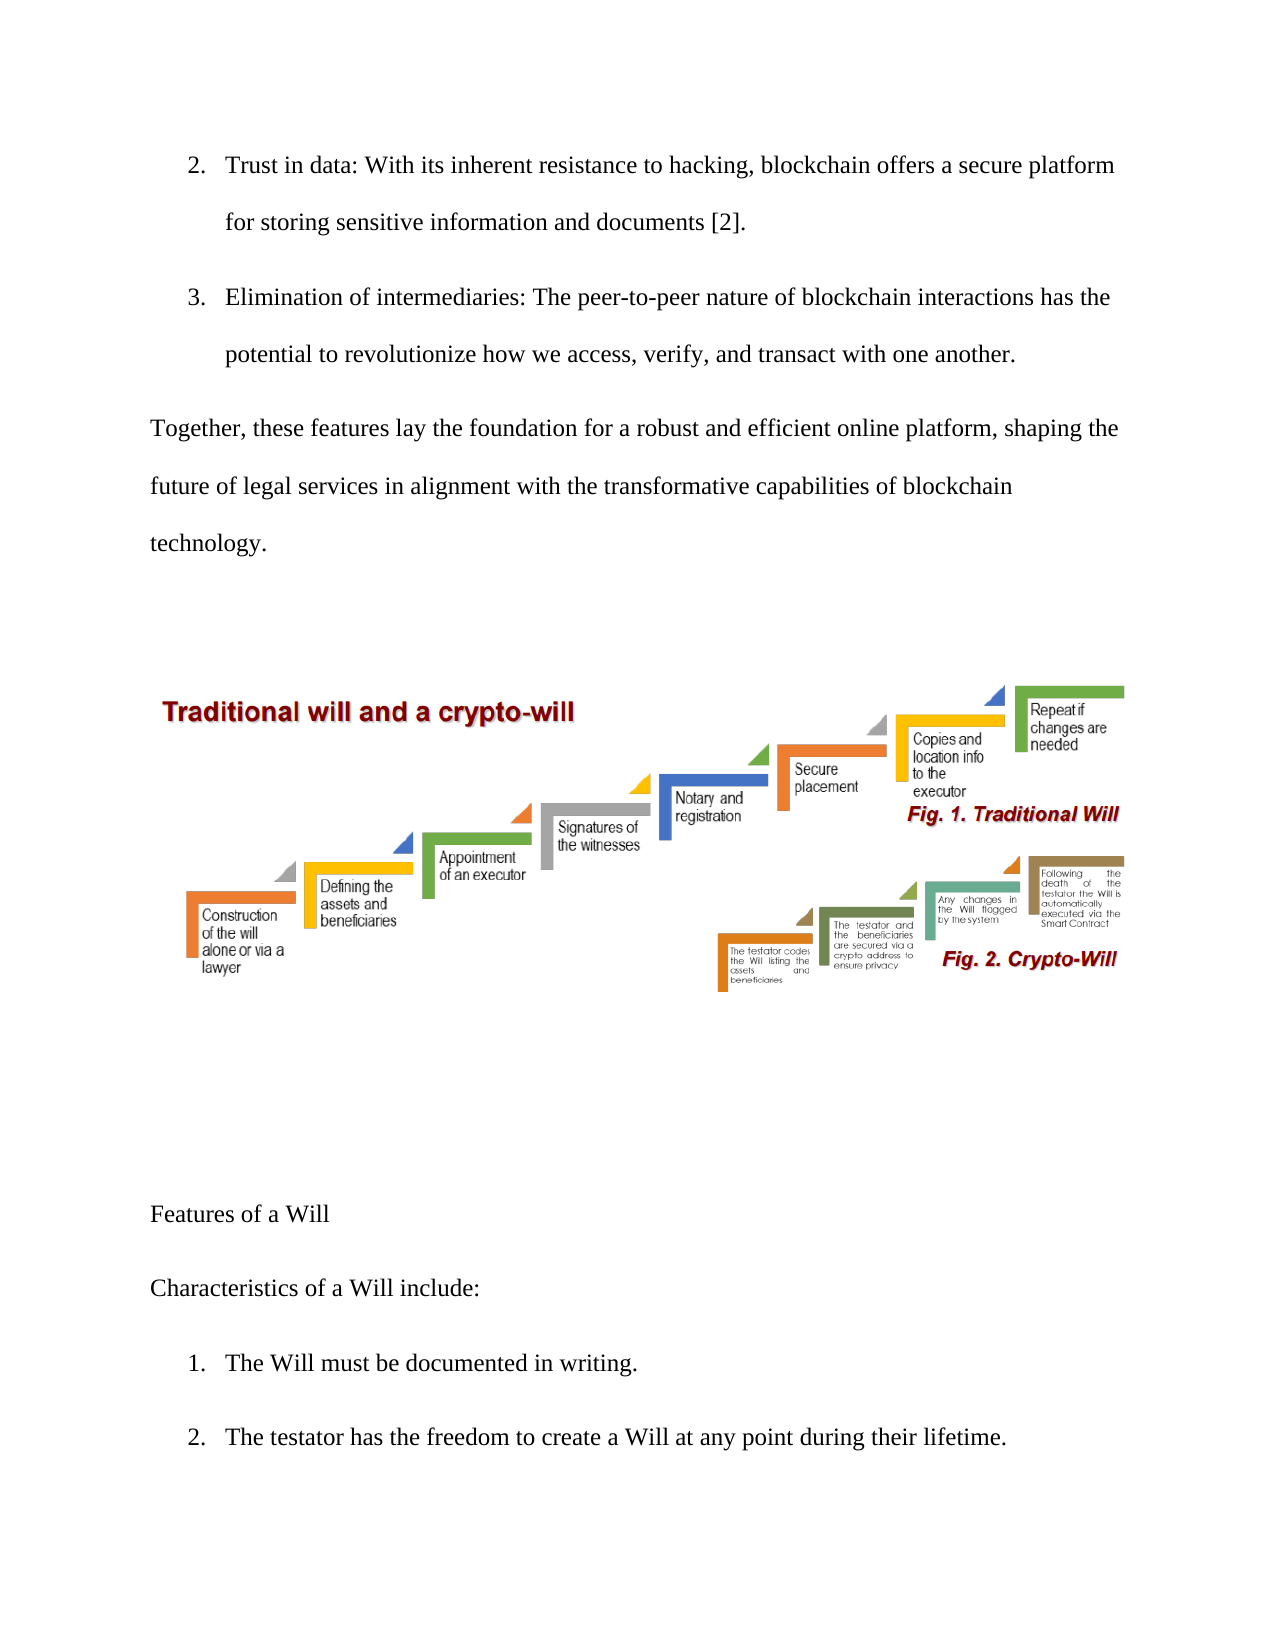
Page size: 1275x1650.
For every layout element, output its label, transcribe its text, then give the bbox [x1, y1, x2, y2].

list The testator has the freedom to create a Will at any point during their lifetime. [187, 1422, 1125, 1451]
list Trust in data: With its inherent resistance to hacking, blockchain offers a secure platform for storing sensitive information and documents [2]. [187, 150, 1125, 236]
text Features of a Will [150, 1199, 1125, 1228]
list The Will must be documented in writing. [187, 1348, 1125, 1376]
text Together, these features lay the foundation for a robust and efficient online platform, shaping the future of legal services in alignment with the transformative capabilities of blockchain technology. [150, 413, 1125, 557]
list Elimination of intermediaries: The peer-to-peer nature of blockchain interactions has the potential to revolutionize how we access, verify, and transact with one another. [187, 282, 1125, 368]
text Characteristics of a Will include: [150, 1273, 1125, 1302]
